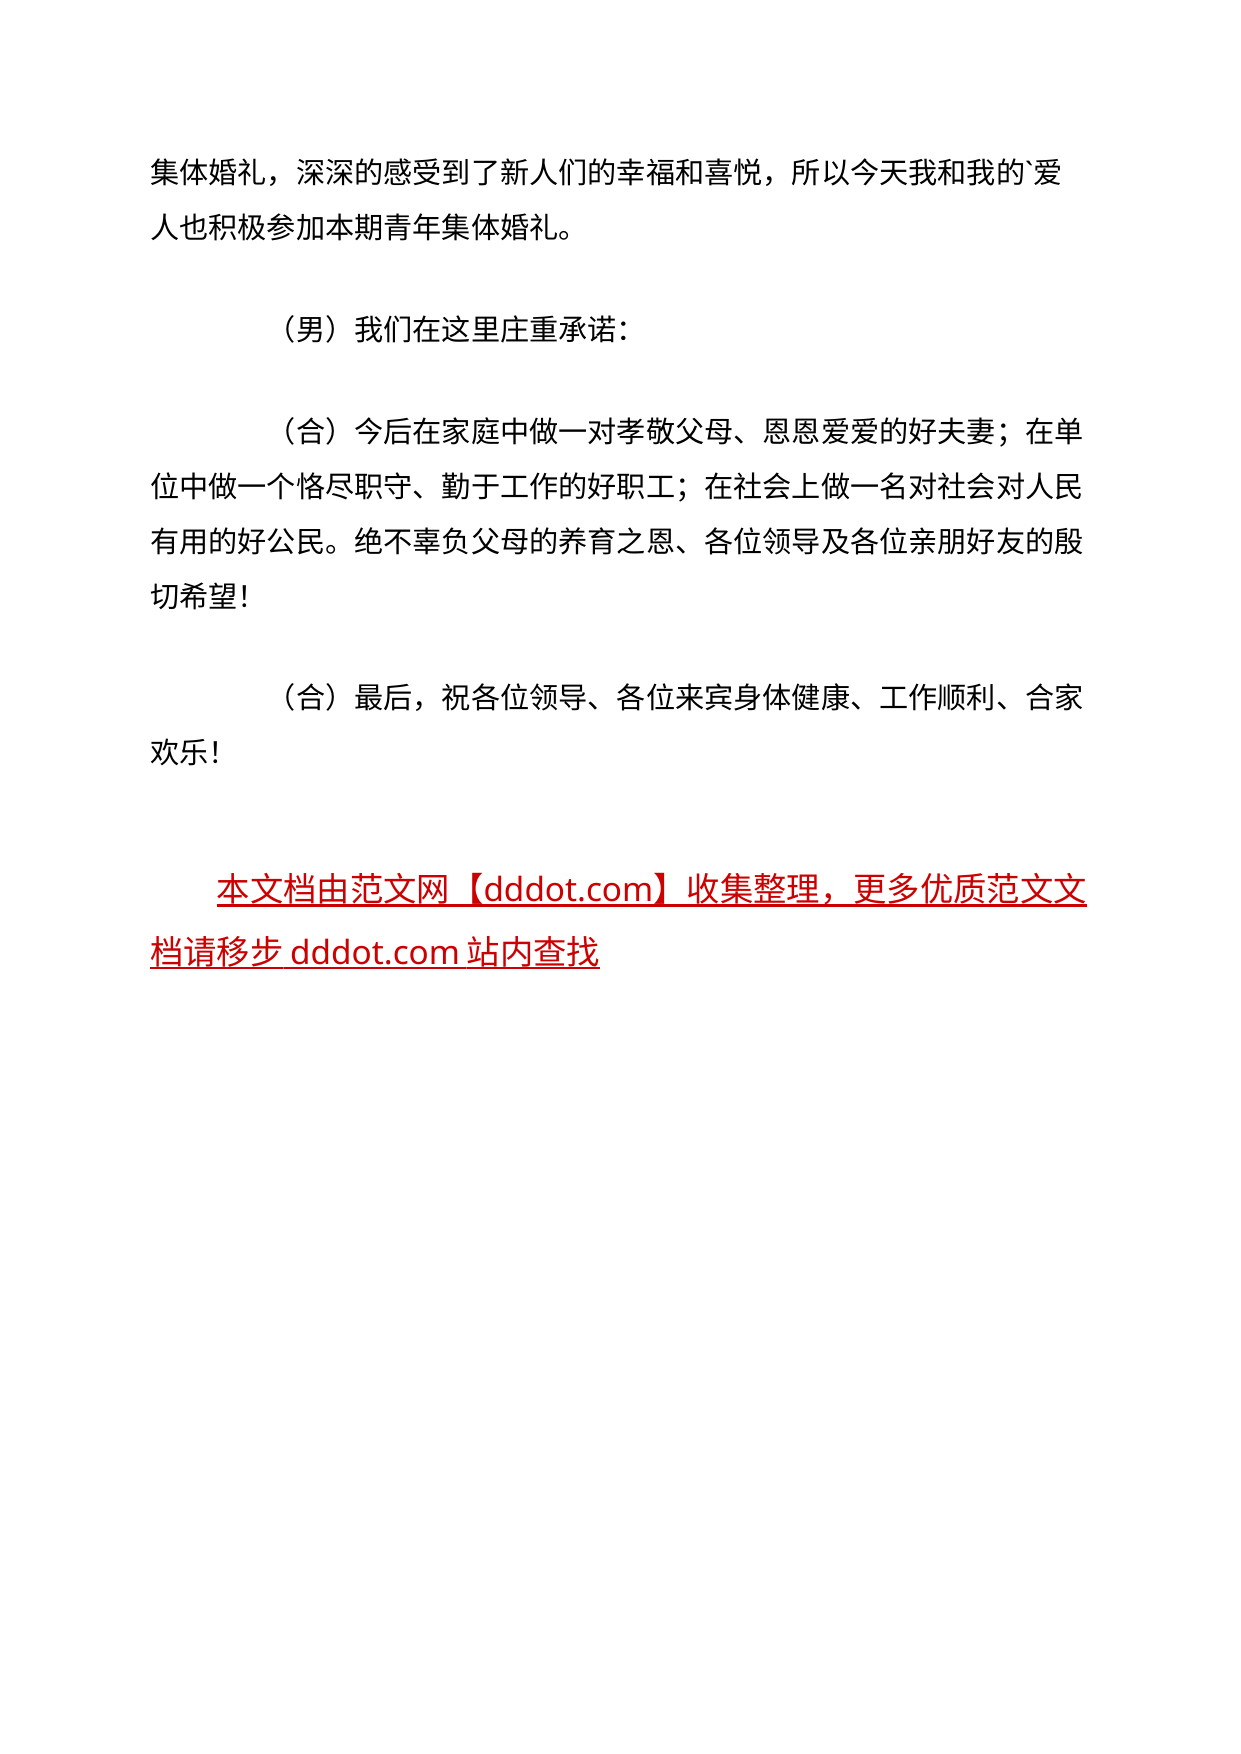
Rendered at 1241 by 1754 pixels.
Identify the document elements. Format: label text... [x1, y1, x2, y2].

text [150, 150, 1090, 247]
text （合）今后在家庭中做一对孝敬父母、恩恩爱爱的好夫妻；在单位中做一个恪尽职守、勤于工作的好职工；在社会上做一名对社会对人民有用的好公民。绝不辜负父母的养育之恩、各位领导及各位亲朋好友的殷切希望！ [150, 408, 1090, 616]
text 本文档由范文网【dddot.com】收集整理，更多优质范文文档请移步dddot.com站内查找 [150, 863, 1090, 974]
text （合）最后，祝各位领导、各位来宾身体健康、工作顺利、合家欢乐！ [150, 675, 1090, 772]
text （男）我们在这里庄重承诺： [150, 307, 1090, 349]
